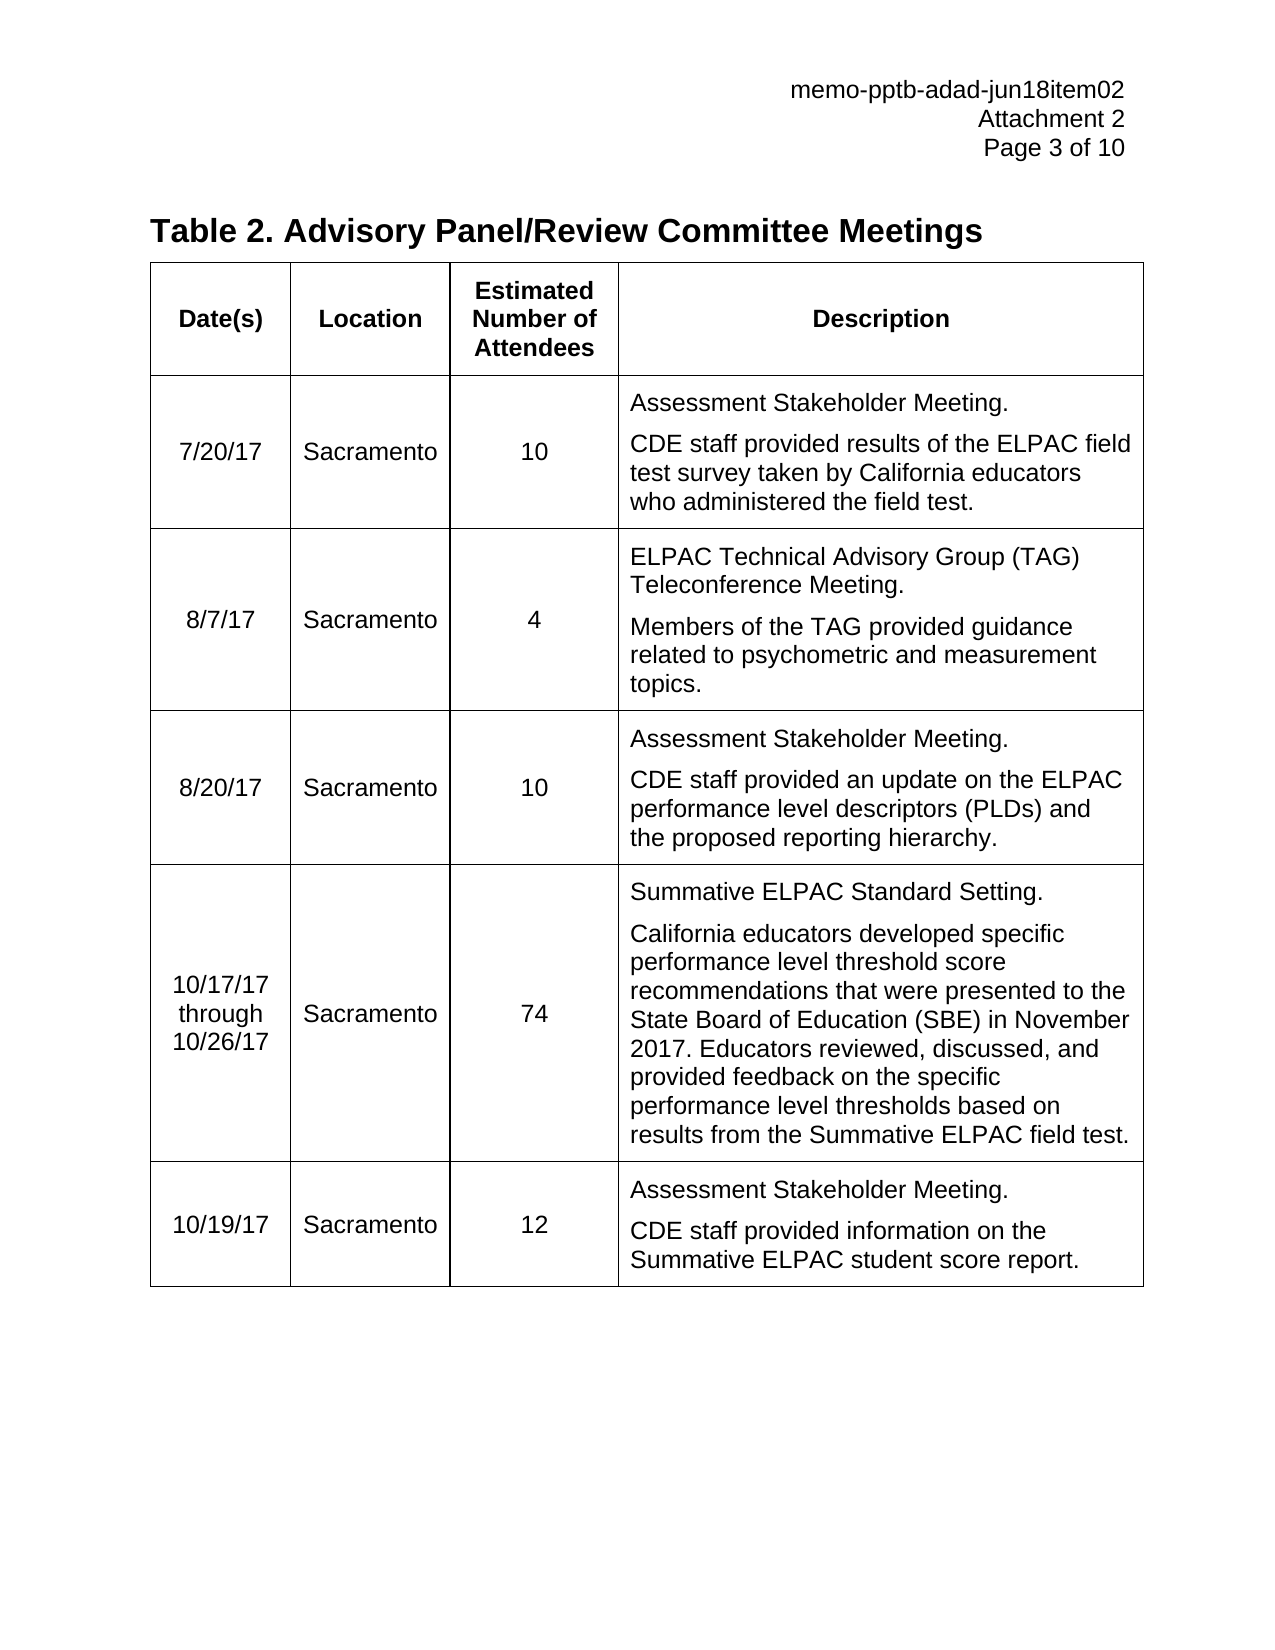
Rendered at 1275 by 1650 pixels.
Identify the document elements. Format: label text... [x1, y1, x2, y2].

table_cell Sacramento [291, 529, 449, 710]
table_header Estimated Number of Attendees [451, 263, 618, 374]
table_cell Assessment Stakeholder Meeting. CDE staff provided an update on the ELPAC performance level descriptors (PLDs) and the proposed reporting hierarchy. [619, 711, 1143, 864]
table_cell 10/19/17 [151, 1162, 290, 1286]
table_cell 10 [451, 711, 618, 864]
table_cell 10/17/17 through 10/26/17 [151, 865, 290, 1161]
subtitle Table 2. Advisory Panel/Review Committee Meetings [150, 211, 1125, 250]
table_header Date(s) [151, 263, 290, 374]
table_cell Assessment Stakeholder Meeting. CDE staff provided information on the Summative ELPAC student score report. [619, 1162, 1143, 1286]
table_header Location [291, 263, 449, 374]
table_cell 74 [451, 865, 618, 1161]
table_cell 4 [451, 529, 618, 710]
table_cell 8/20/17 [151, 711, 290, 864]
table_cell ELPAC Technical Advisory Group (TAG) Teleconference Meeting. Members of the TAG provided guidance related to psychometric and measurement topics. [619, 529, 1143, 710]
table_cell 12 [451, 1162, 618, 1286]
table_cell Summative ELPAC Standard Setting. California educators developed specific performance level threshold score recommendations that were presented to the State Board of Education (SBE) in November 2017. Educators reviewed, discussed, and provided feedback on the specific performance level thresholds based on results from the Summative ELPAC field test. [619, 865, 1143, 1161]
table_cell Sacramento [291, 376, 449, 528]
table_header Description [619, 263, 1143, 374]
table_cell Assessment Stakeholder Meeting. CDE staff provided results of the ELPAC field test survey taken by California educators who administered the field test. [619, 376, 1143, 528]
table_cell 8/7/17 [151, 529, 290, 710]
table_cell Sacramento [291, 865, 449, 1161]
table_cell Sacramento [291, 711, 449, 864]
table_cell Sacramento [291, 1162, 449, 1286]
table_cell 7/20/17 [151, 376, 290, 528]
table_cell 10 [451, 376, 618, 528]
